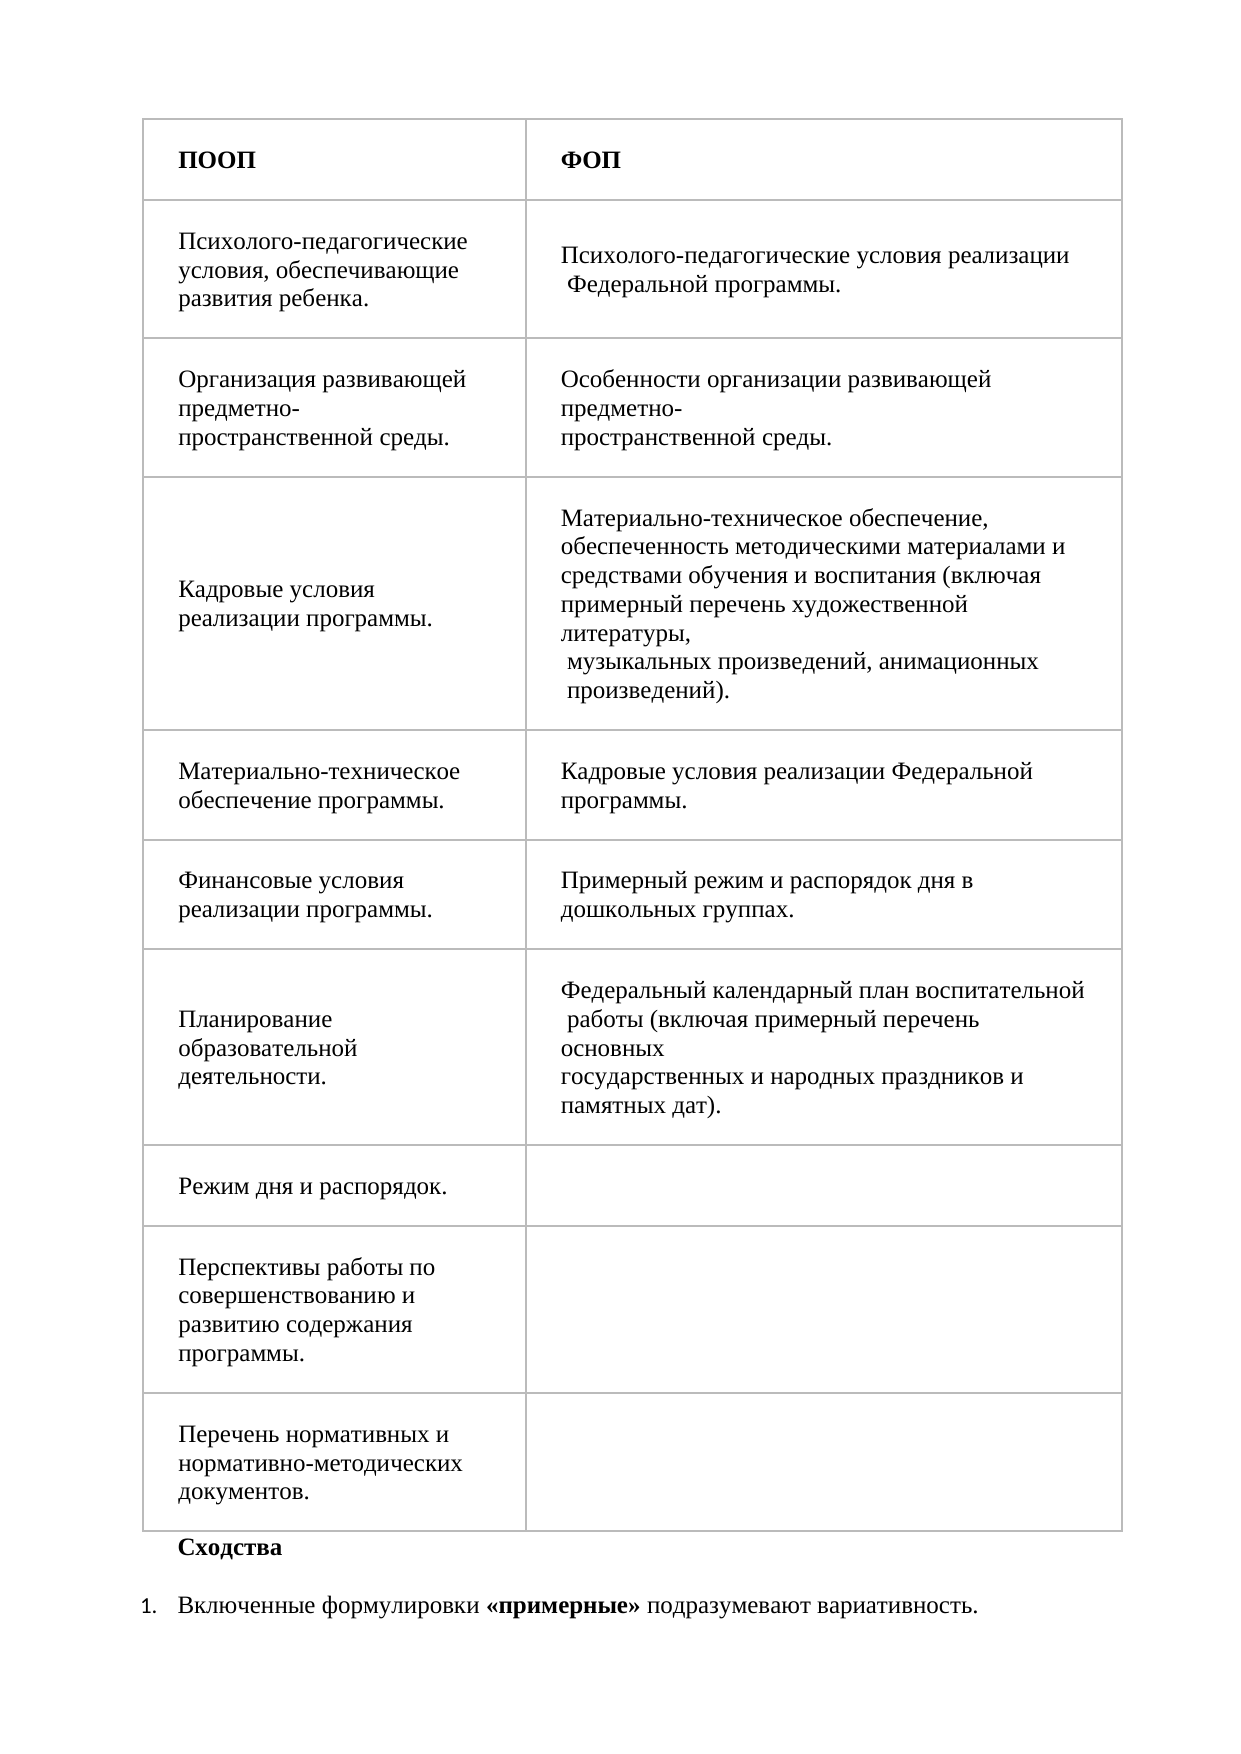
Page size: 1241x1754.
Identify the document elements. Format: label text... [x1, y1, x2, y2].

table_cell Кадровые условия реализации программы. [144, 478, 525, 729]
table_cell Материально-техническое обеспечение программы. [144, 731, 525, 838]
table_cell Финансовые условия реализации программы. [144, 841, 525, 948]
table_cell Федеральный календарный план воспитательной работы (включая примерный перечень основных государственных и народных праздников и памятных дат). [527, 950, 1121, 1144]
table_cell [527, 1394, 1121, 1530]
table_cell Перспективы работы по совершенствованию и развитию содержания программы. [144, 1227, 525, 1392]
table_header ПООП [144, 120, 525, 199]
list Включенные формулировки «примерные» подразумевают вариативность. [140, 1590, 1152, 1619]
table_header ФОП [527, 120, 1121, 199]
table_cell Перечень нормативных и нормативно-методических документов. [144, 1394, 525, 1530]
table_cell Режим дня и распорядок. [144, 1146, 525, 1225]
table_cell Кадровые условия реализации Федеральной программы. [527, 731, 1121, 838]
table_cell Примерный режим и распорядок дня в дошкольных группах. [527, 841, 1121, 948]
table_cell Материально-техническое обеспечение, обеспеченность методическими материалами и средствами обучения и воспитания (включая примерный перечень художественной литературы, музыкальных произведений, анимационных произведений). [527, 478, 1121, 729]
table_cell Планирование образовательной деятельности. [144, 950, 525, 1144]
table_cell [527, 1227, 1121, 1392]
text Сходства [177, 1532, 1152, 1561]
table_cell Психолого-педагогические условия реализации Федеральной программы. [527, 201, 1121, 337]
table_cell Особенности организации развивающей предметно- пространственной среды. [527, 339, 1121, 476]
table_cell Организация развивающей предметно-пространственной среды. [144, 339, 525, 476]
table_cell Психолого-педагогические условия, обеспечивающие развития ребенка. [144, 201, 525, 337]
table_cell [527, 1146, 1121, 1225]
